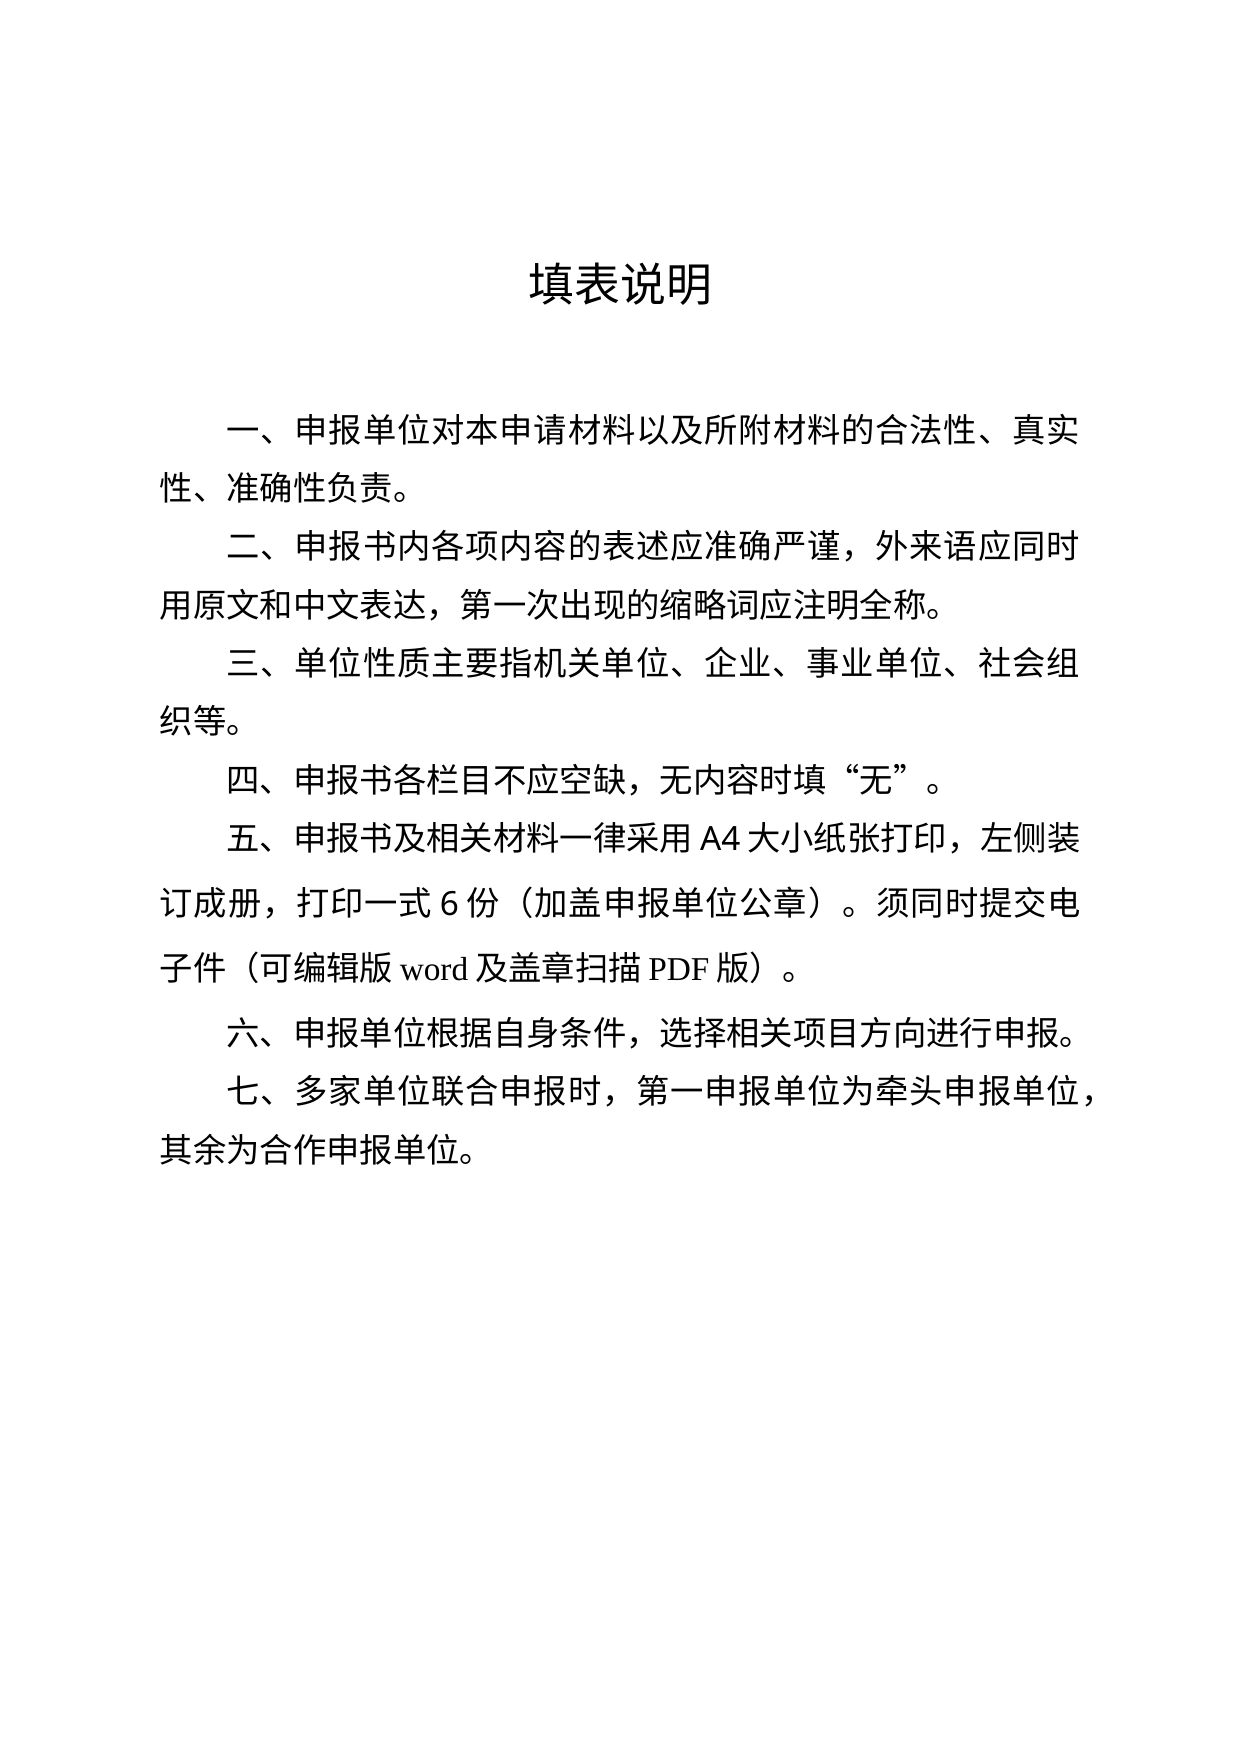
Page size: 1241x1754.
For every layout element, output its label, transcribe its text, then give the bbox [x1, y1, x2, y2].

text 填表说明 [159, 233, 1081, 330]
text 五、申报书及相关材料一律采用A4大小纸张打印，左侧装订成册，打印一式6份（加盖申报单位公章）。须同时提交电子件（可编辑版word及盖章扫描PDF版）。 [159, 804, 1081, 999]
text 四、申报书各栏目不应空缺，无内容时填“无”。 [159, 745, 1081, 804]
text 二、申报书内各项内容的表述应准确严谨，外来语应同时用原文和中文表达，第一次出现的缩略词应注明全称。 [159, 512, 1081, 629]
text 三、单位性质主要指机关单位、企业、事业单位、社会组织等。 [159, 629, 1081, 745]
text 一、申报单位对本申请材料以及所附材料的合法性、真实性、准确性负责。 [159, 395, 1081, 512]
text 七、多家单位联合申报时，第一申报单位为牵头申报单位，其余为合作申报单位。 [159, 1057, 1081, 1174]
text 六、申报单位根据自身条件，选择相关项目方向进行申报。 [159, 999, 1081, 1057]
